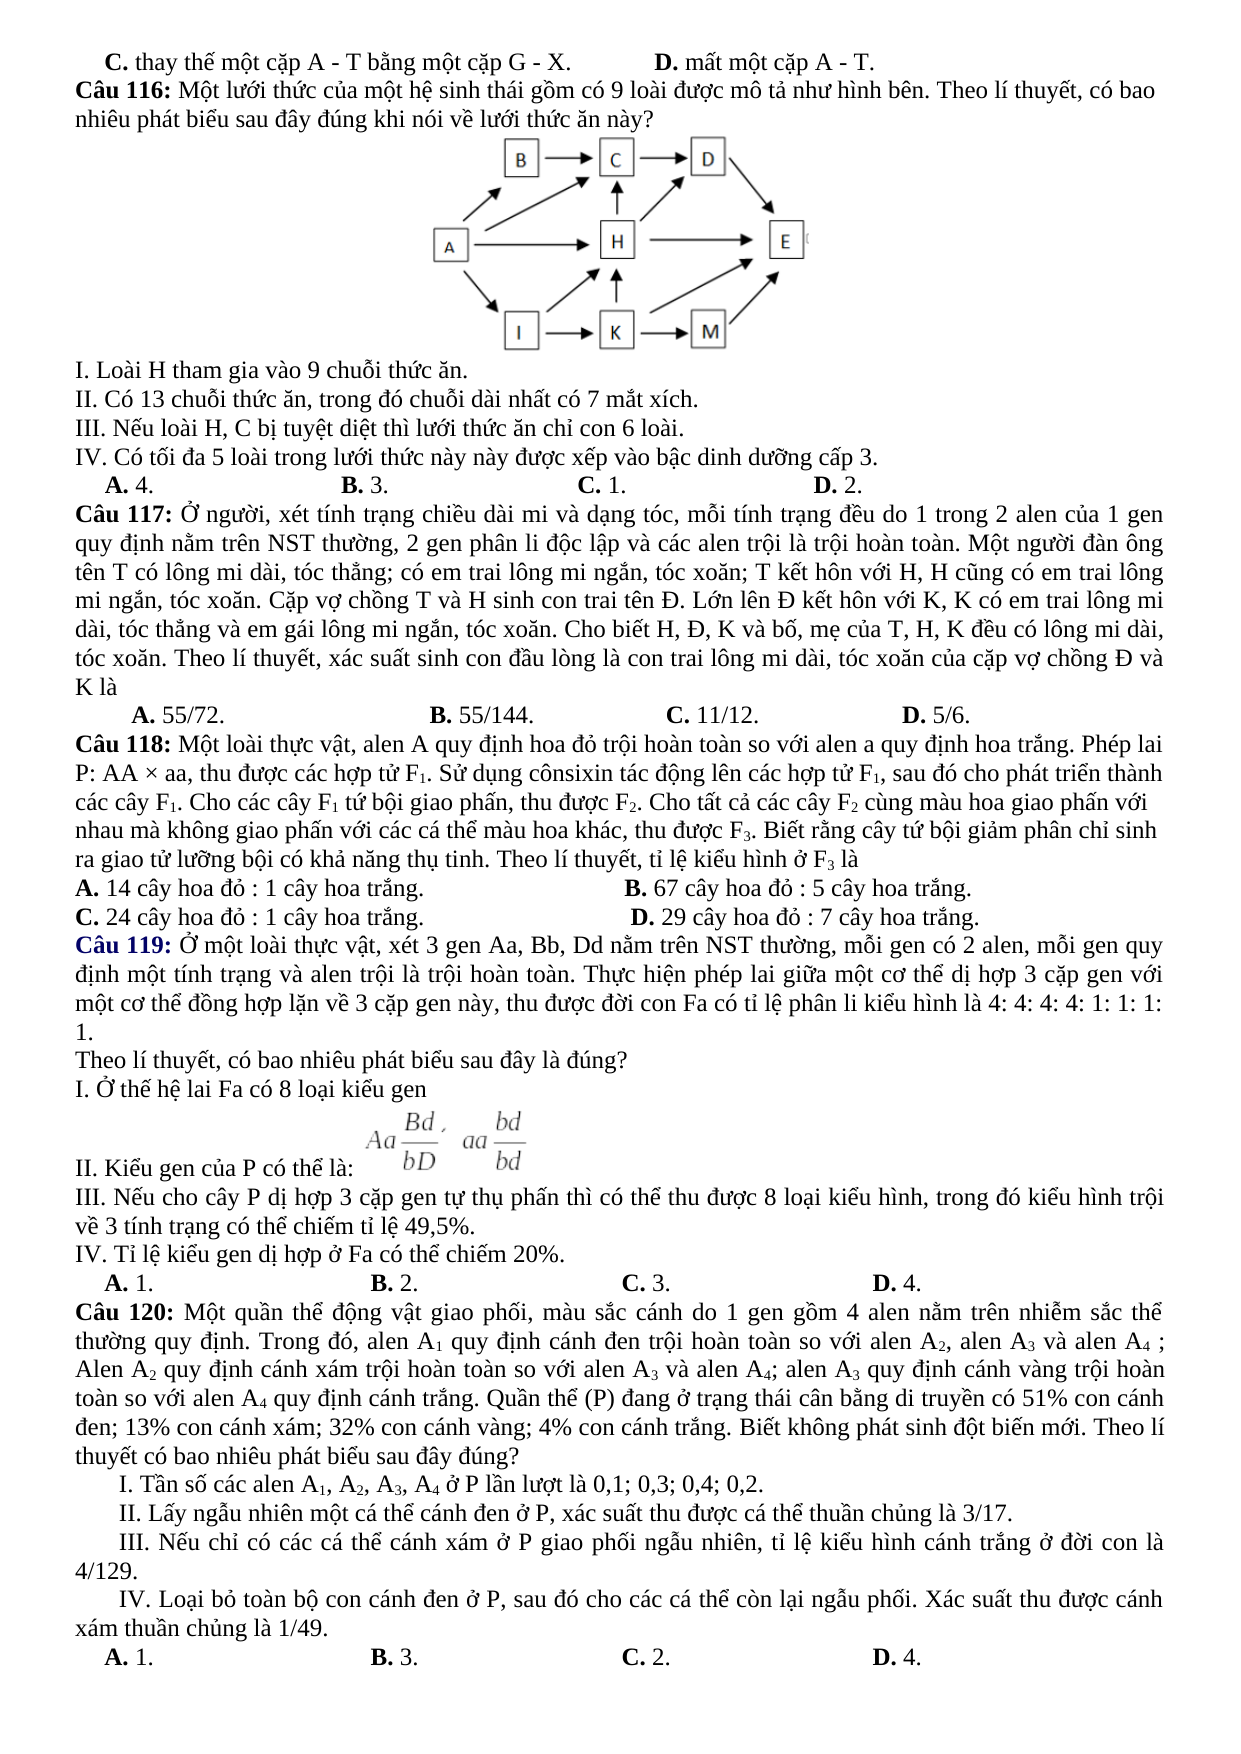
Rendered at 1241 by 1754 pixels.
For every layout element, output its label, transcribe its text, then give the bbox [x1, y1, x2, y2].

text I. Ở thế hệ lai Fa có 8 loại kiểu gen [75, 1074, 1165, 1103]
text III. Nếu cho cây P dị hợp 3 cặp gen tự thụ phấn thì có thể thu được 8 loại kiểu hình, trong đó kiểu hình trội về 3 tính trạng có thể chiếm tỉ lệ 49,5%. [75, 1182, 1165, 1239]
text A. 1. B. 2. C. 3. D. 4. [75, 1268, 1165, 1297]
text A. 55/72. B. 55/144. C. 11/12. D. 5/6. [75, 701, 1165, 729]
text Theo lí thuyết, có bao nhiêu phát biểu sau đây là đúng? [75, 1046, 1165, 1074]
text C. thay thế một cặp A - T bằng một cặp G - X. D. mất một cặp A - T. [104, 47, 1165, 76]
text I. Loài H tham gia vào 9 chuỗi thức ăn. [75, 356, 1165, 384]
text C. 24 cây hoa đỏ : 1 cây hoa trắng. D. 29 cây hoa đỏ : 7 cây hoa trắng. [75, 902, 1165, 931]
picture [431, 133, 809, 356]
text Câu 120: Một quần thể động vật giao phối, màu sắc cánh do 1 gen gồm 4 alen nằm trên nhiễm sắc thể thường quy định. Trong đó, alen A1 quy định cánh đen trội hoàn toàn so với alen A2, alen A3 và alen A4 ; Alen A2 quy định cánh xám trội hoàn toàn so với alen A3 và alen A4; alen A3 quy định cánh vàng trội hoàn toàn so với alen A4 quy định cánh trắng. Quần thể (P) đang ở trạng thái cân bằng di truyền có 51% con cánh đen; 13% con cánh xám; 32% con cánh vàng; 4% con cánh trắng. Biết không phát sinh đột biến mới. Theo lí thuyết có bao nhiêu phát biểu sau đây đúng? [75, 1297, 1165, 1469]
text III. Nếu chỉ có các cá thể cánh xám ở P giao phối ngẫu nhiên, tỉ lệ kiểu hình cánh trắng ở đời con là 4/129. [75, 1527, 1165, 1584]
text I. Tần số các alen A1, A2, A3, A4 ở P lần lượt là 0,1; 0,3; 0,4; 0,2. [75, 1469, 1165, 1498]
text Câu 119: Ở một loài thực vật, xét 3 gen Aa, Bb, Dd nằm trên NST thường, mỗi gen có 2 alen, mỗi gen quy định một tính trạng và alen trội là trội hoàn toàn. Thực hiện phép lai giữa một cơ thể dị hợp 3 cặp gen với một cơ thể đồng hợp lặn về 3 cặp gen này, thu được đời con Fa có tỉ lệ phân li kiểu hình là 4: 4: 4: 4: 1: 1: 1: 1. [75, 931, 1165, 1046]
text Câu 117: Ở người, xét tính trạng chiều dài mi và dạng tóc, mỗi tính trạng đều do 1 trong 2 alen của 1 gen quy định nằm trên NST thường, 2 gen phân li độc lập và các alen trội là trội hoàn toàn. Một người đàn ông tên T có lông mi dài, tóc thẳng; có em trai lông mi ngắn, tóc xoăn; T kết hôn với H, H cũng có em trai lông mi ngắn, tóc xoăn. Cặp vợ chồng T và H sinh con trai tên Đ. Lớn lên Đ kết hôn với K, K có em trai lông mi dài, tóc thẳng và em gái lông mi ngắn, tóc xoăn. Cho biết H, Đ, K và bố, mẹ của T, H, K đều có lông mi dài, tóc xoăn. Theo lí thuyết, xác suất sinh con đầu lòng là con trai lông mi dài, tóc xoăn của cặp vợ chồng Đ và K là [75, 499, 1165, 701]
text A. 1. B. 3. C. 2. D. 4. [75, 1642, 1165, 1671]
text IV. Loại bỏ toàn bộ con cánh đen ở P, sau đó cho các cá thể còn lại ngẫu phối. Xác suất thu được cánh xám thuần chủng là 1/49. [75, 1584, 1165, 1642]
text III. Nếu loài H, C bị tuyệt diệt thì lưới thức ăn chỉ con 6 loài. [75, 413, 1165, 442]
text IV. Có tối đa 5 loài trong lưới thức này này được xếp vào bậc dinh dưỡng cấp 3. [75, 442, 1165, 471]
text II. Lấy ngẫu nhiên một cá thể cánh đen ở P, xác suất thu được cá thể thuần chủng là 3/17. [75, 1498, 1165, 1527]
text II. Có 13 chuỗi thức ăn, trong đó chuỗi dài nhất có 7 mắt xích. [75, 384, 1165, 413]
text Câu 118: Một loài thực vật, alen A quy định hoa đỏ trội hoàn toàn so với alen a quy định hoa trắng. Phép lai P: AA × aa, thu được các hợp tử F1. Sử dụng cônsixin tác động lên các hợp tử F1, sau đó cho phát triển thành các cây F1. Cho các cây F1 tứ bội giao phấn, thu được F2. Cho tất cả các cây F2 cùng màu hoa giao phấn với nhau mà không giao phấn với các cá thể màu hoa khác, thu được F3. Biết rằng cây tứ bội giảm phân chỉ sinh ra giao tử lưỡng bội có khả năng thụ tinh. Theo lí thuyết, tỉ lệ kiểu hình ở F3 là [75, 729, 1165, 873]
text A. 14 cây hoa đỏ : 1 cây hoa trắng. B. 67 cây hoa đỏ : 5 cây hoa trắng. [75, 873, 1165, 902]
text IV. Tỉ lệ kiểu gen dị hợp ở Fa có thể chiếm 20%. [75, 1239, 1165, 1268]
text II. Kiểu gen của P có thể là: [75, 1103, 1165, 1182]
text Câu 116: Một lưới thức của một hệ sinh thái gồm có 9 loài được mô tả như hình bên. Theo lí thuyết, có bao nhiêu phát biểu sau đây đúng khi nói về lưới thức ăn này? [75, 76, 1165, 133]
text A. 4. B. 3. C. 1. D. 2. [75, 471, 1165, 499]
